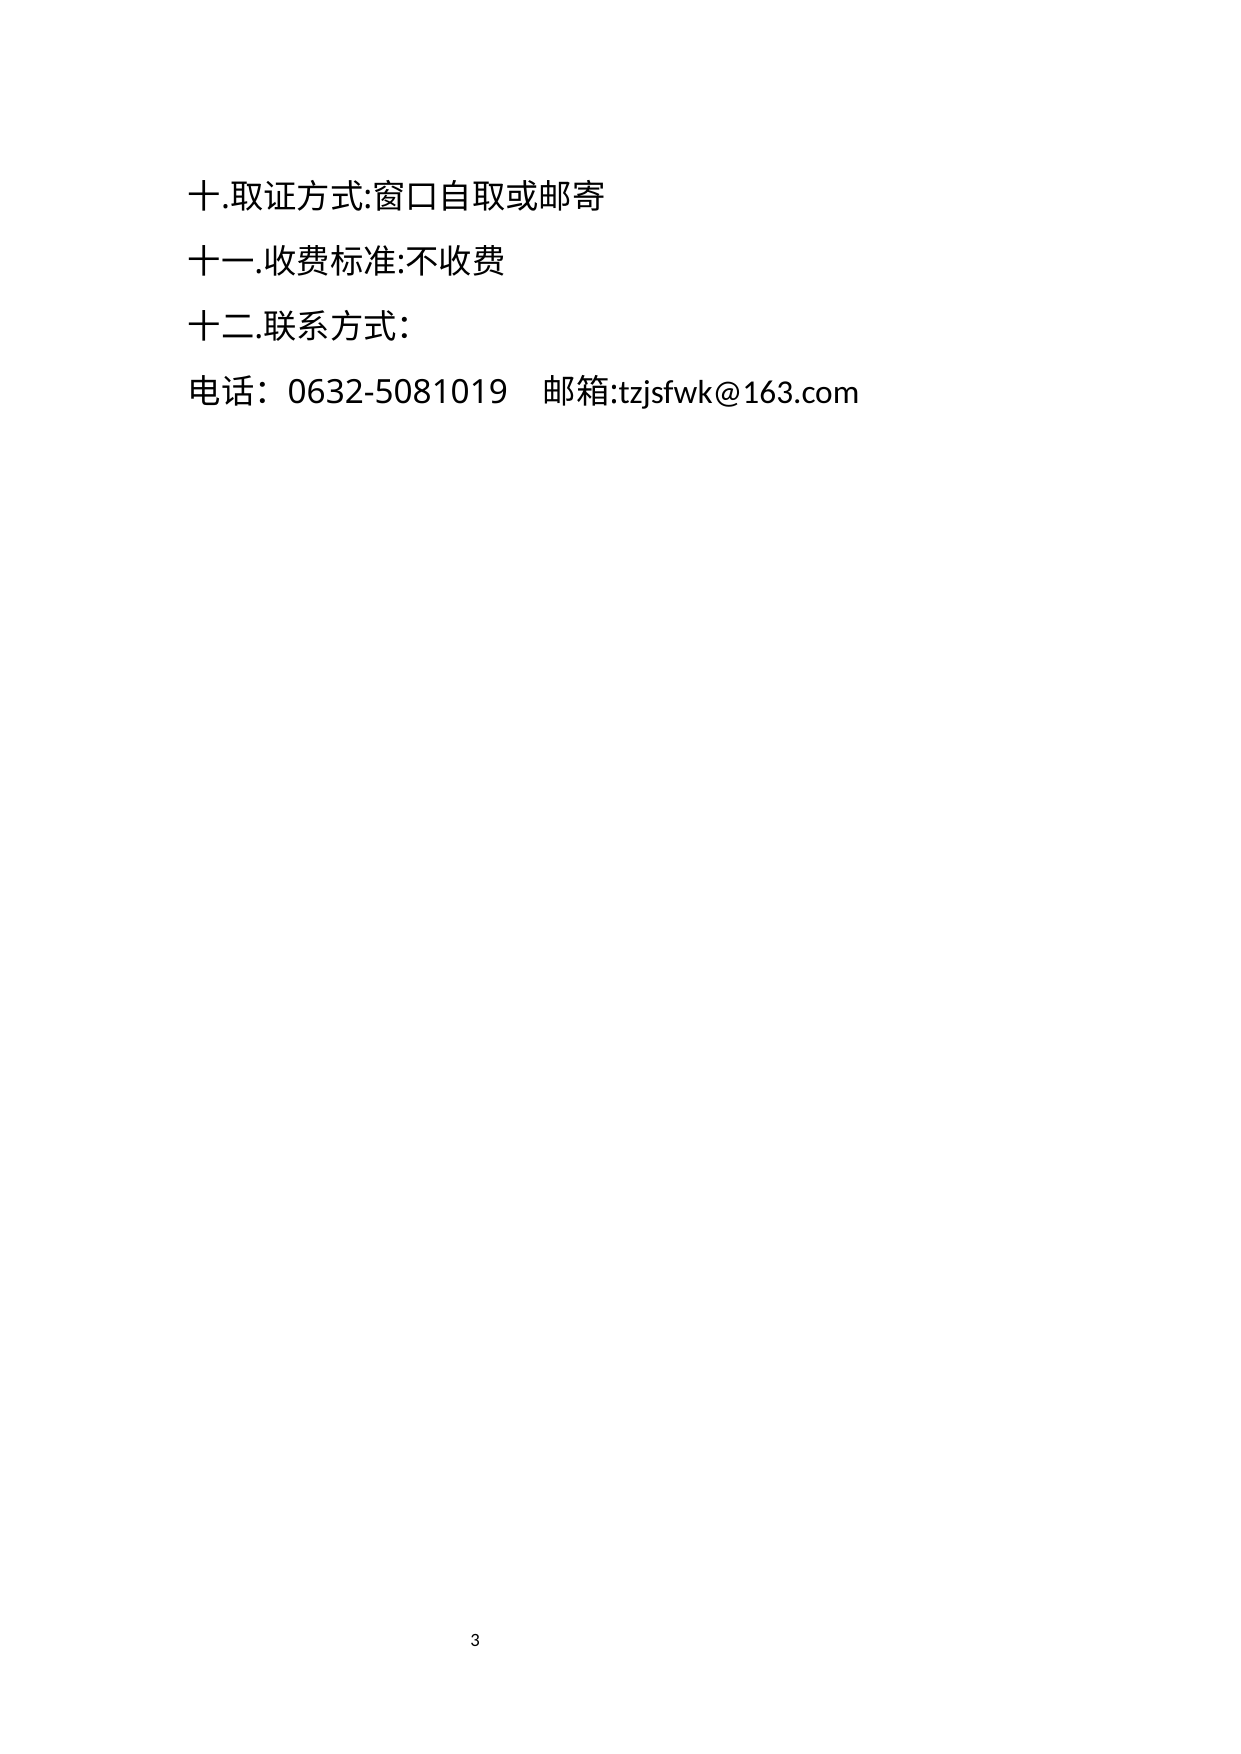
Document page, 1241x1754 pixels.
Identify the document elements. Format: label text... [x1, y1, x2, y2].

text 十二.联系方式： [187, 292, 1053, 357]
text 十一.收费标准:不收费 [187, 227, 1053, 292]
text 电话：0632-5081019 邮箱:tzjsfwk@163.com [187, 357, 1053, 422]
text 十.取证方式:窗口自取或邮寄 [187, 162, 1053, 227]
